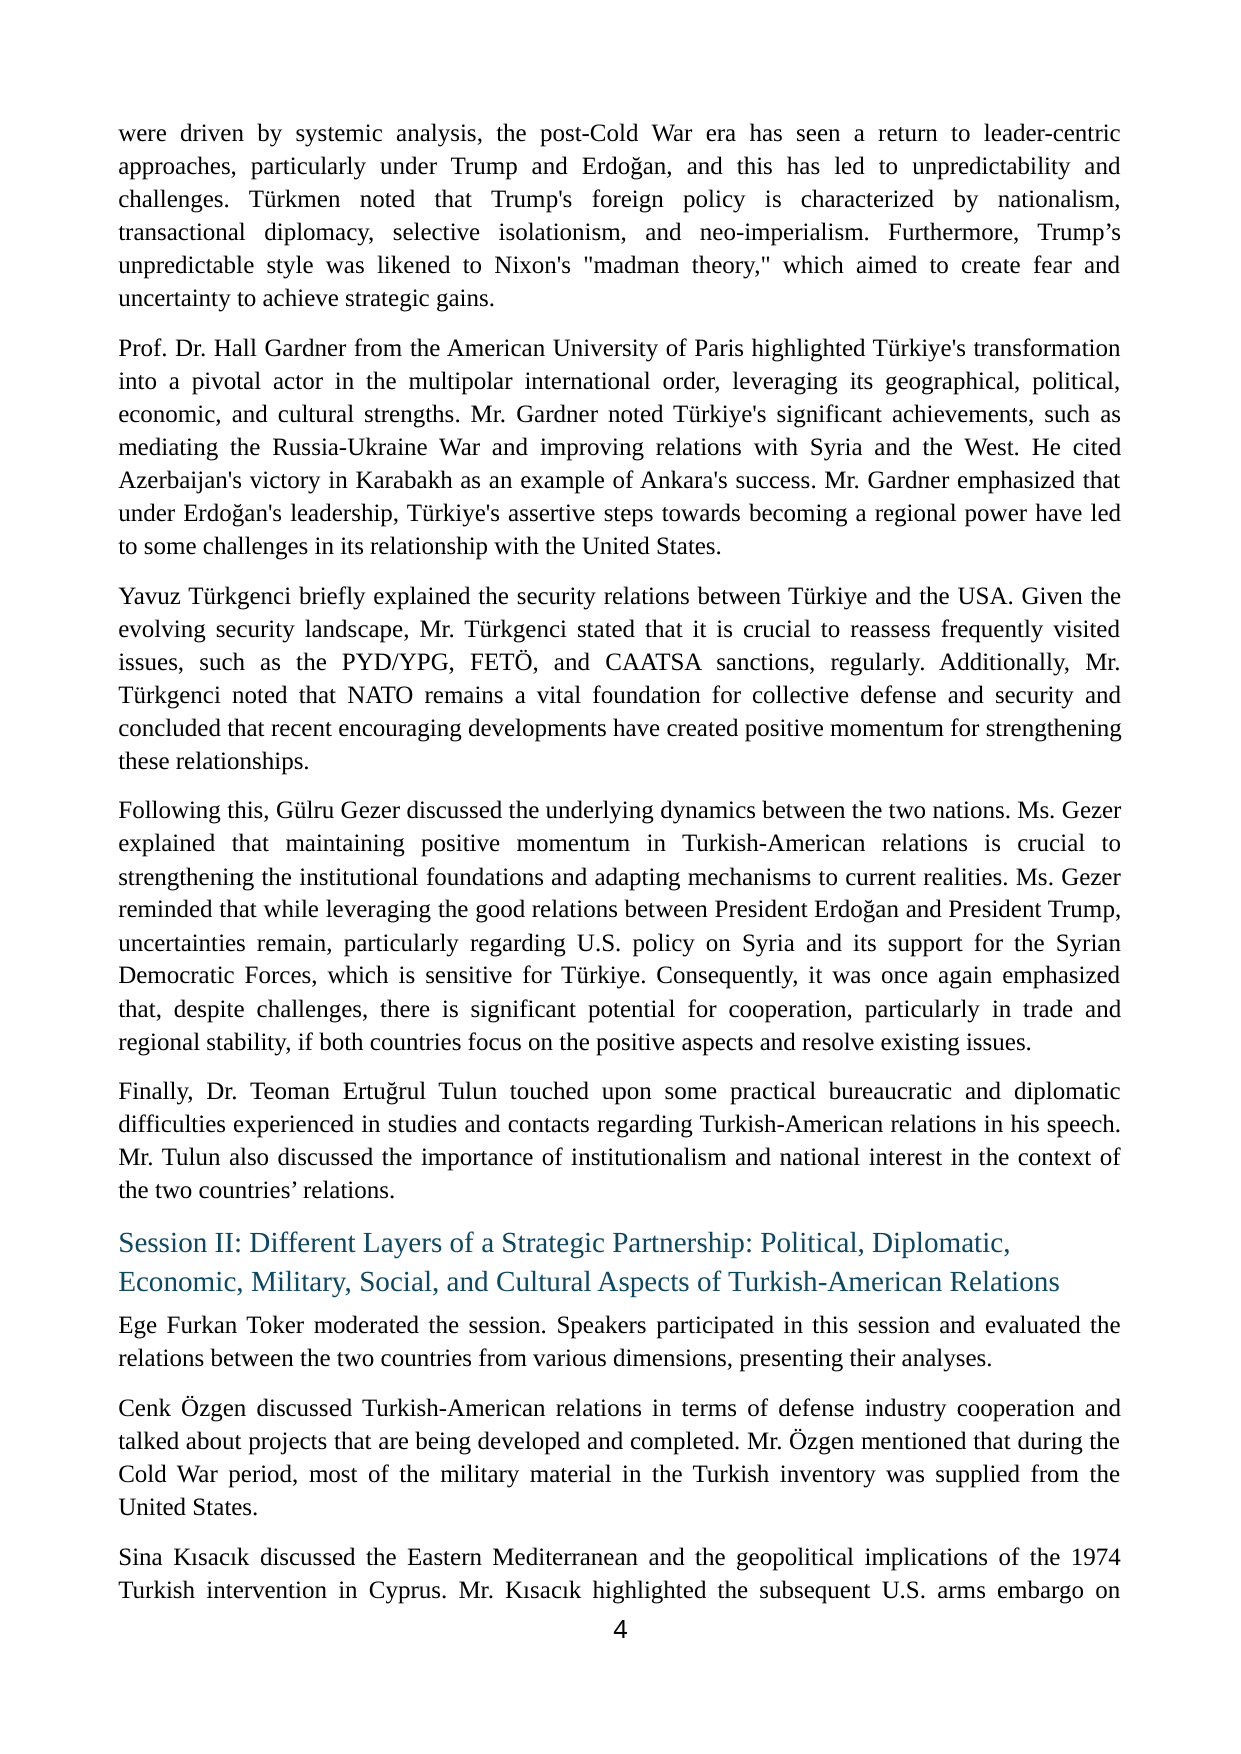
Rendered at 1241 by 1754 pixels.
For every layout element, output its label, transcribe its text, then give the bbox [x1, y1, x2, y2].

text Yavuz Türkgenci briefly explained the security relations between Türkiye and the USA. Given the evolving security landscape, Mr. Türkgenci stated that it is crucial to reassess frequently visited issues, such as the PYD/YPG, FETÖ, and CAATSA sanctions, regularly. Additionally, Mr. Türkgenci noted that NATO remains a vital foundation for collective defense and security and concluded that recent encouraging developments have created positive momentum for strengthening these relationships. [118, 581, 1122, 774]
text Prof. Dr. Hall Gardner from the American University of Paris highlighted Türkiye's transformation into a pivotal actor in the multipolar international order, leveraging its geographical, political, economic, and cultural strengths. Mr. Gardner noted Türkiye's significant achievements, such as mediating the Russia-Ukraine War and improving relations with Syria and the West. He cited Azerbaijan's victory in Karabakh as an example of Ankara's success. Mr. Gardner emphasized that under Erdoğan's leadership, Türkiye's assertive steps towards becoming a regional power have led to some challenges in its relationship with the United States. [118, 333, 1122, 560]
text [118, 118, 1122, 312]
text Ege Furkan Toker moderated the session. Speakers participated in this session and evaluated the relations between the two countries from various dimensions, presenting their analyses. [118, 1311, 1122, 1372]
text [118, 1542, 1122, 1604]
subtitle Session II: Different Layers of a Strategic Partnership: Political, Diplomatic, Economic, Military, Social, and Cultural Aspects of Turkish-American Relations [118, 1225, 1122, 1297]
text Cenk Özgen discussed Turkish-American relations in terms of defense industry cooperation and talked about projects that are being developed and completed. Mr. Özgen mentioned that during the Cold War period, most of the military material in the Turkish inventory was supplied from the United States. [118, 1393, 1122, 1521]
text Finally, Dr. Teoman Ertuğrul Tulun touched upon some practical bureaucratic and diplomatic difficulties experienced in studies and contacts regarding Turkish-American relations in his speech. Mr. Tulun also discussed the importance of institutionalism and national interest in the context of the two countries’ relations. [118, 1076, 1122, 1204]
text Following this, Gülru Gezer discussed the underlying dynamics between the two nations. Ms. Gezer explained that maintaining positive momentum in Turkish-American relations is crucial to strengthening the institutional foundations and adapting mechanisms to current realities. Ms. Gezer reminded that while leveraging the good relations between President Erdoğan and President Trump, uncertainties remain, particularly regarding U.S. policy on Syria and its support for the Syrian Democratic Forces, which is sensitive for Türkiye. Consequently, it was once again emphasized that, despite challenges, there is significant potential for cooperation, particularly in trade and regional stability, if both countries focus on the positive aspects and resolve existing issues. [118, 796, 1122, 1055]
